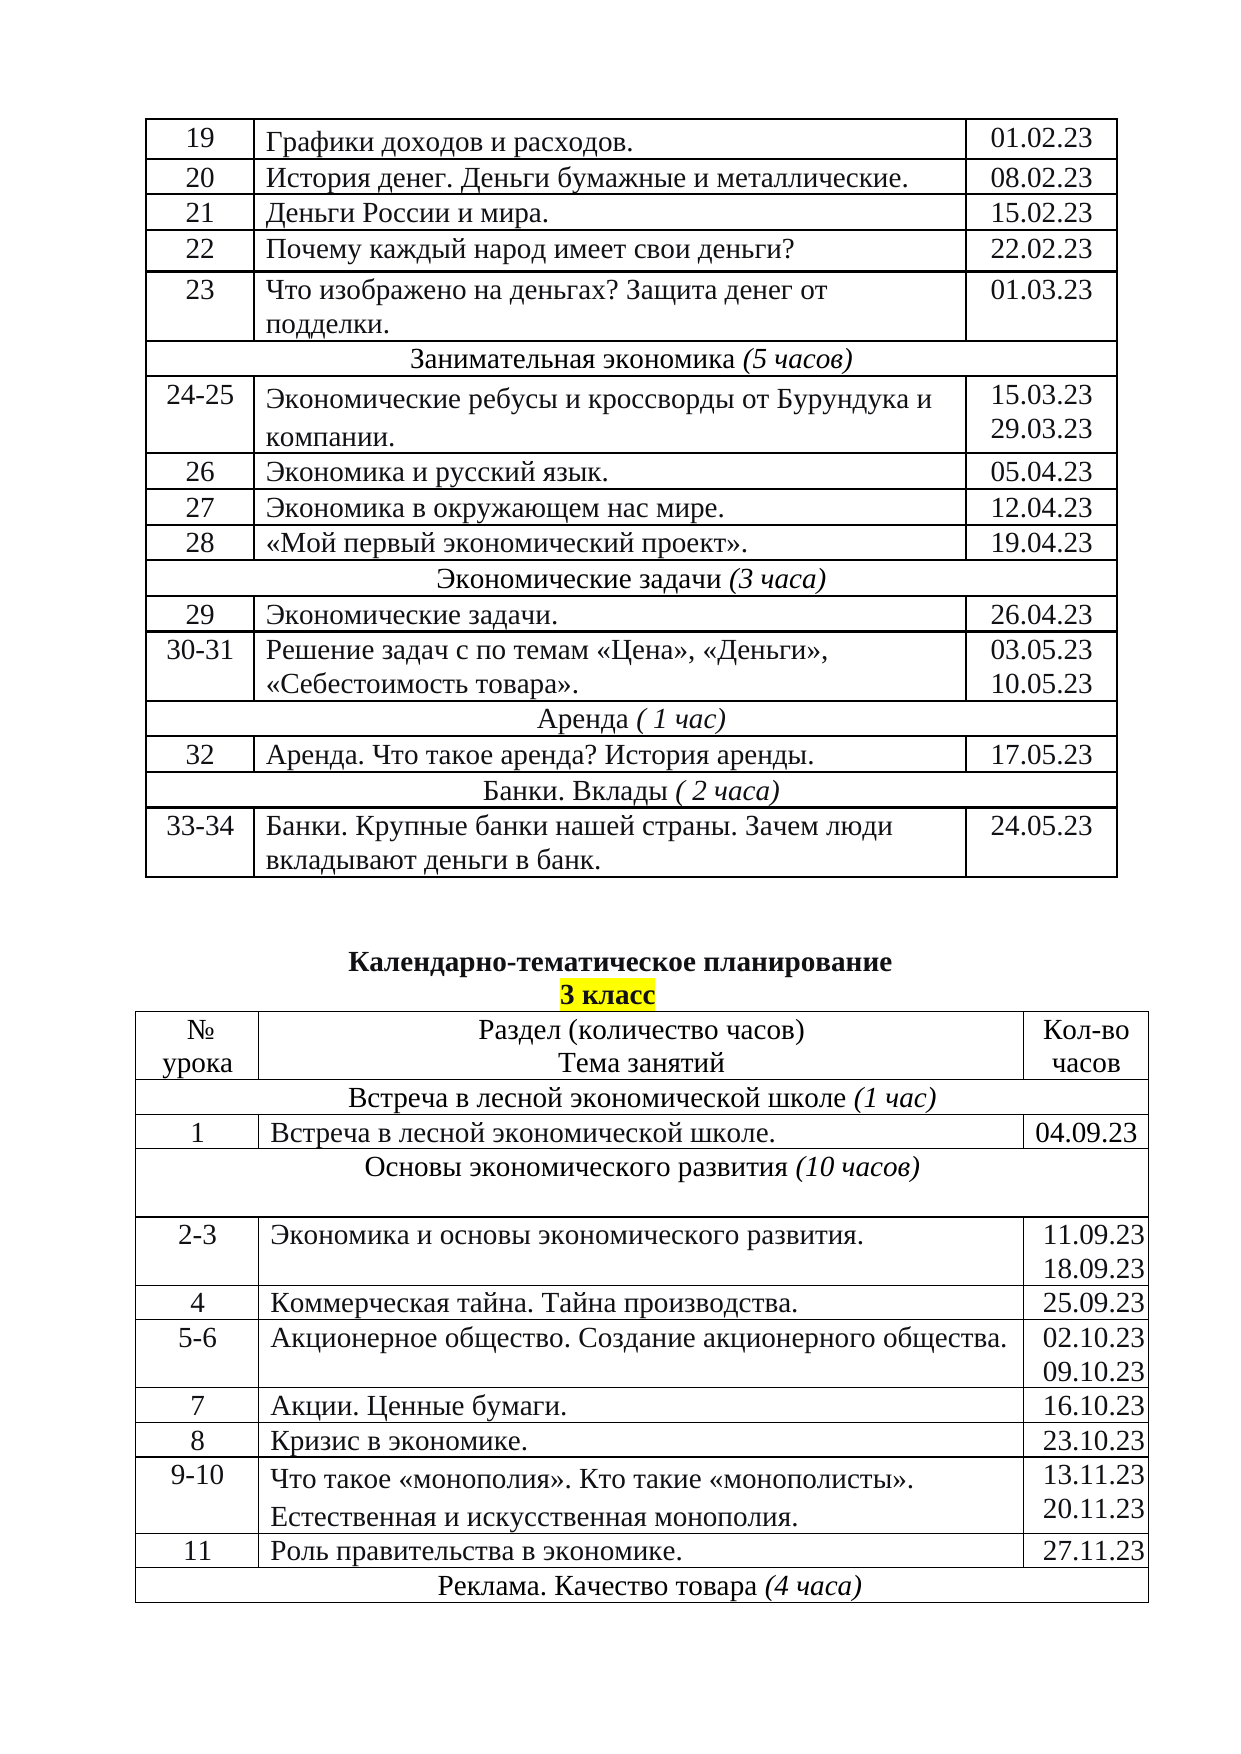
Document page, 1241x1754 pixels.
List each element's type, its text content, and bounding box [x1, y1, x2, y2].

table_cell 05.04.23 [967, 454, 1116, 488]
table_cell Экономика в окружающем нас мире. [255, 490, 965, 523]
table_cell Экономические задачи (3 часа) [147, 561, 1116, 595]
table_cell 19 [147, 120, 253, 158]
table_cell 30-31 [147, 633, 253, 699]
table_cell 4 [136, 1286, 258, 1319]
table_cell 29 [147, 597, 253, 630]
table_cell «Мой первый экономический проект». [255, 526, 965, 559]
table_cell Реклама. Качество товара (4 часа) [136, 1568, 1148, 1602]
table_cell Кризис в экономике. [259, 1423, 1023, 1456]
table_cell Встреча в лесной экономической школе. [259, 1115, 1023, 1148]
table_cell 28 [147, 526, 253, 559]
table_cell 23.10.23 [1024, 1423, 1148, 1456]
table_header № урока [136, 1012, 258, 1079]
table_cell Акции. Ценные бумаги. [259, 1388, 1023, 1422]
table_cell 7 [136, 1388, 258, 1422]
table_cell 20 [147, 160, 253, 193]
table_cell Встреча в лесной экономической школе (1 час) [136, 1080, 1148, 1114]
table_cell Экономика и основы экономического развития. [259, 1218, 1023, 1284]
table_cell 33-34 [147, 809, 253, 876]
table_cell 08.02.23 [967, 160, 1116, 193]
table_cell 16.10.23 [1024, 1388, 1148, 1422]
table_header Кол-во часов [1024, 1012, 1148, 1079]
table_cell 26 [147, 454, 253, 488]
table_cell 27 [147, 490, 253, 523]
table_cell 04.09.23 [1024, 1115, 1148, 1148]
table_cell 02.10.23 09.10.23 [1024, 1320, 1148, 1387]
table_cell 01.03.23 [967, 273, 1116, 339]
table_cell Графики доходов и расходов. [255, 120, 965, 158]
table_cell 26.04.23 [967, 597, 1116, 630]
table_cell Аренда. Что такое аренда? История аренды. [255, 737, 965, 771]
table_cell Решение задач с по темам «Цена», «Деньги», «Себестоимость товара». [255, 633, 965, 699]
table_cell 27.11.23 [1024, 1534, 1148, 1567]
table_cell Что изображено на деньгах? Защита денег от подделки. [255, 273, 965, 339]
table_cell 15.03.23 29.03.23 [967, 377, 1116, 452]
table_cell 03.05.23 10.05.23 [967, 633, 1116, 699]
table_cell Роль правительства в экономике. [259, 1534, 1023, 1567]
table_cell Банки. Вклады ( 2 часа) [147, 773, 1116, 806]
table_cell 22 [147, 231, 253, 270]
table_cell 21 [147, 195, 253, 229]
table_header Раздел (количество часов) Тема занятий [259, 1012, 1023, 1079]
table_cell Основы экономического развития (10 часов) [136, 1149, 1148, 1216]
table_cell Аренда ( 1 час) [147, 702, 1116, 735]
text Календарно-тематическое планирование [74, 944, 1167, 977]
table_cell Почему каждый народ имеет свои деньги? [255, 231, 965, 270]
table_cell 12.04.23 [967, 490, 1116, 523]
table_cell 32 [147, 737, 253, 771]
table_cell Занимательная экономика (5 часов) [147, 342, 1116, 375]
table_cell 8 [136, 1423, 258, 1456]
table_cell 2-3 [136, 1218, 258, 1284]
table_cell 5-6 [136, 1320, 258, 1387]
table_cell 22.02.23 [967, 231, 1116, 270]
table_cell Коммерческая тайна. Тайна производства. [259, 1286, 1023, 1319]
table_cell 24.05.23 [967, 809, 1116, 876]
table_cell Экономика и русский язык. [255, 454, 965, 488]
table_cell 15.02.23 [967, 195, 1116, 229]
table_cell 17.05.23 [967, 737, 1116, 771]
table_cell Акционерное общество. Создание акционерного общества. [259, 1320, 1023, 1387]
table_cell Экономические задачи. [255, 597, 965, 630]
table_cell 13.11.23 20.11.23 [1024, 1458, 1148, 1532]
table_cell 01.02.23 [967, 120, 1116, 158]
table_cell Деньги России и мира. [255, 195, 965, 229]
table_cell 25.09.23 [1024, 1286, 1148, 1319]
text 3 класс [74, 977, 1167, 1011]
table_cell Экономические ребусы и кроссворды от Бурундука и компании. [255, 377, 965, 452]
table_cell 11 [136, 1534, 258, 1567]
table_cell 23 [147, 273, 253, 339]
table_cell 9-10 [136, 1458, 258, 1532]
table_cell 1 [136, 1115, 258, 1148]
table_cell 11.09.23 18.09.23 [1024, 1218, 1148, 1284]
table_cell 19.04.23 [967, 526, 1116, 559]
table_cell История денег. Деньги бумажные и металлические. [255, 160, 965, 193]
table_cell Что такое «монополия». Кто такие «монополисты». Естественная и искусственная монополия. [259, 1458, 1023, 1532]
table_cell Банки. Крупные банки нашей страны. Зачем люди вкладывают деньги в банк. [255, 809, 965, 876]
table_cell 24-25 [147, 377, 253, 452]
